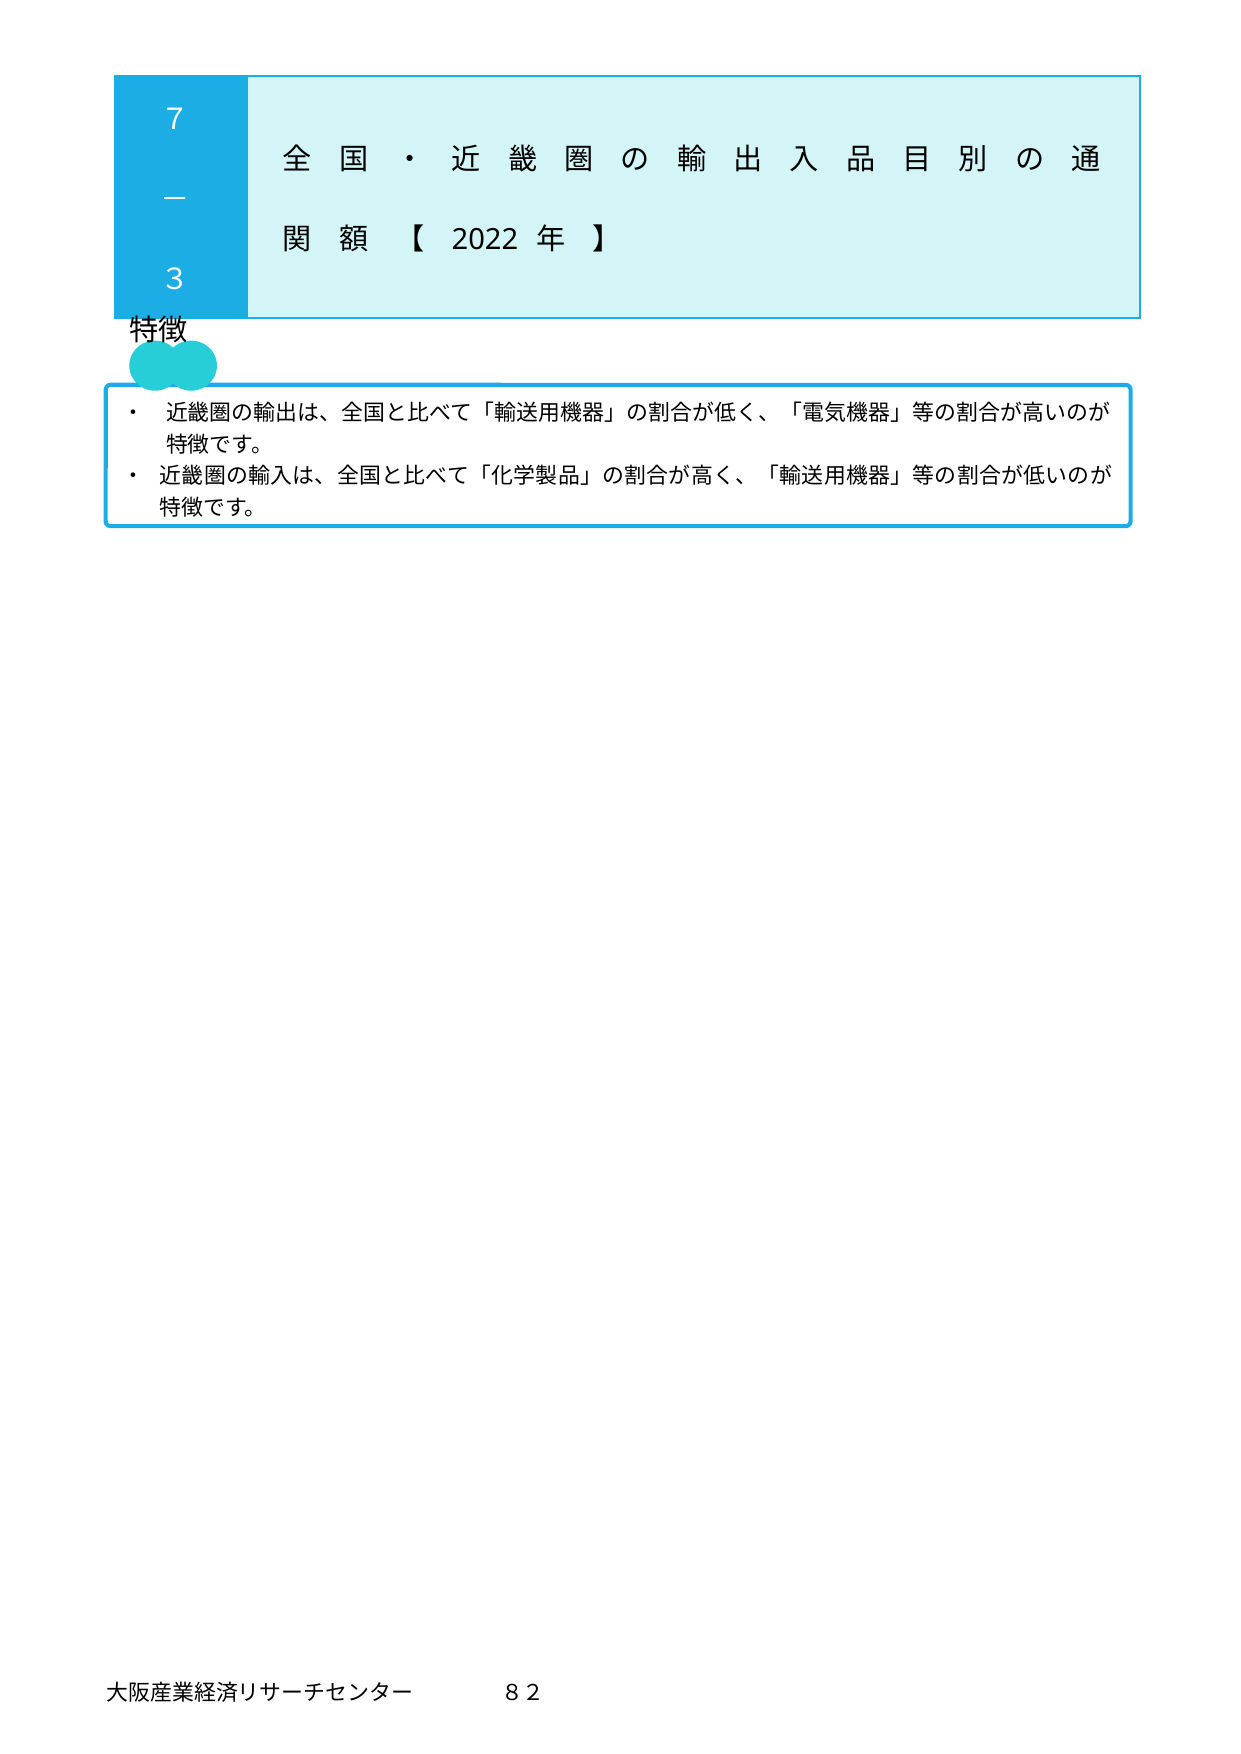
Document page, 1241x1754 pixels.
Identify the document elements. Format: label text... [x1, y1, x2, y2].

table_header 全国・近畿圏の輸出入品目別の通関額【2022年】 [248, 77, 1139, 317]
table_header ７－３ [116, 77, 246, 317]
